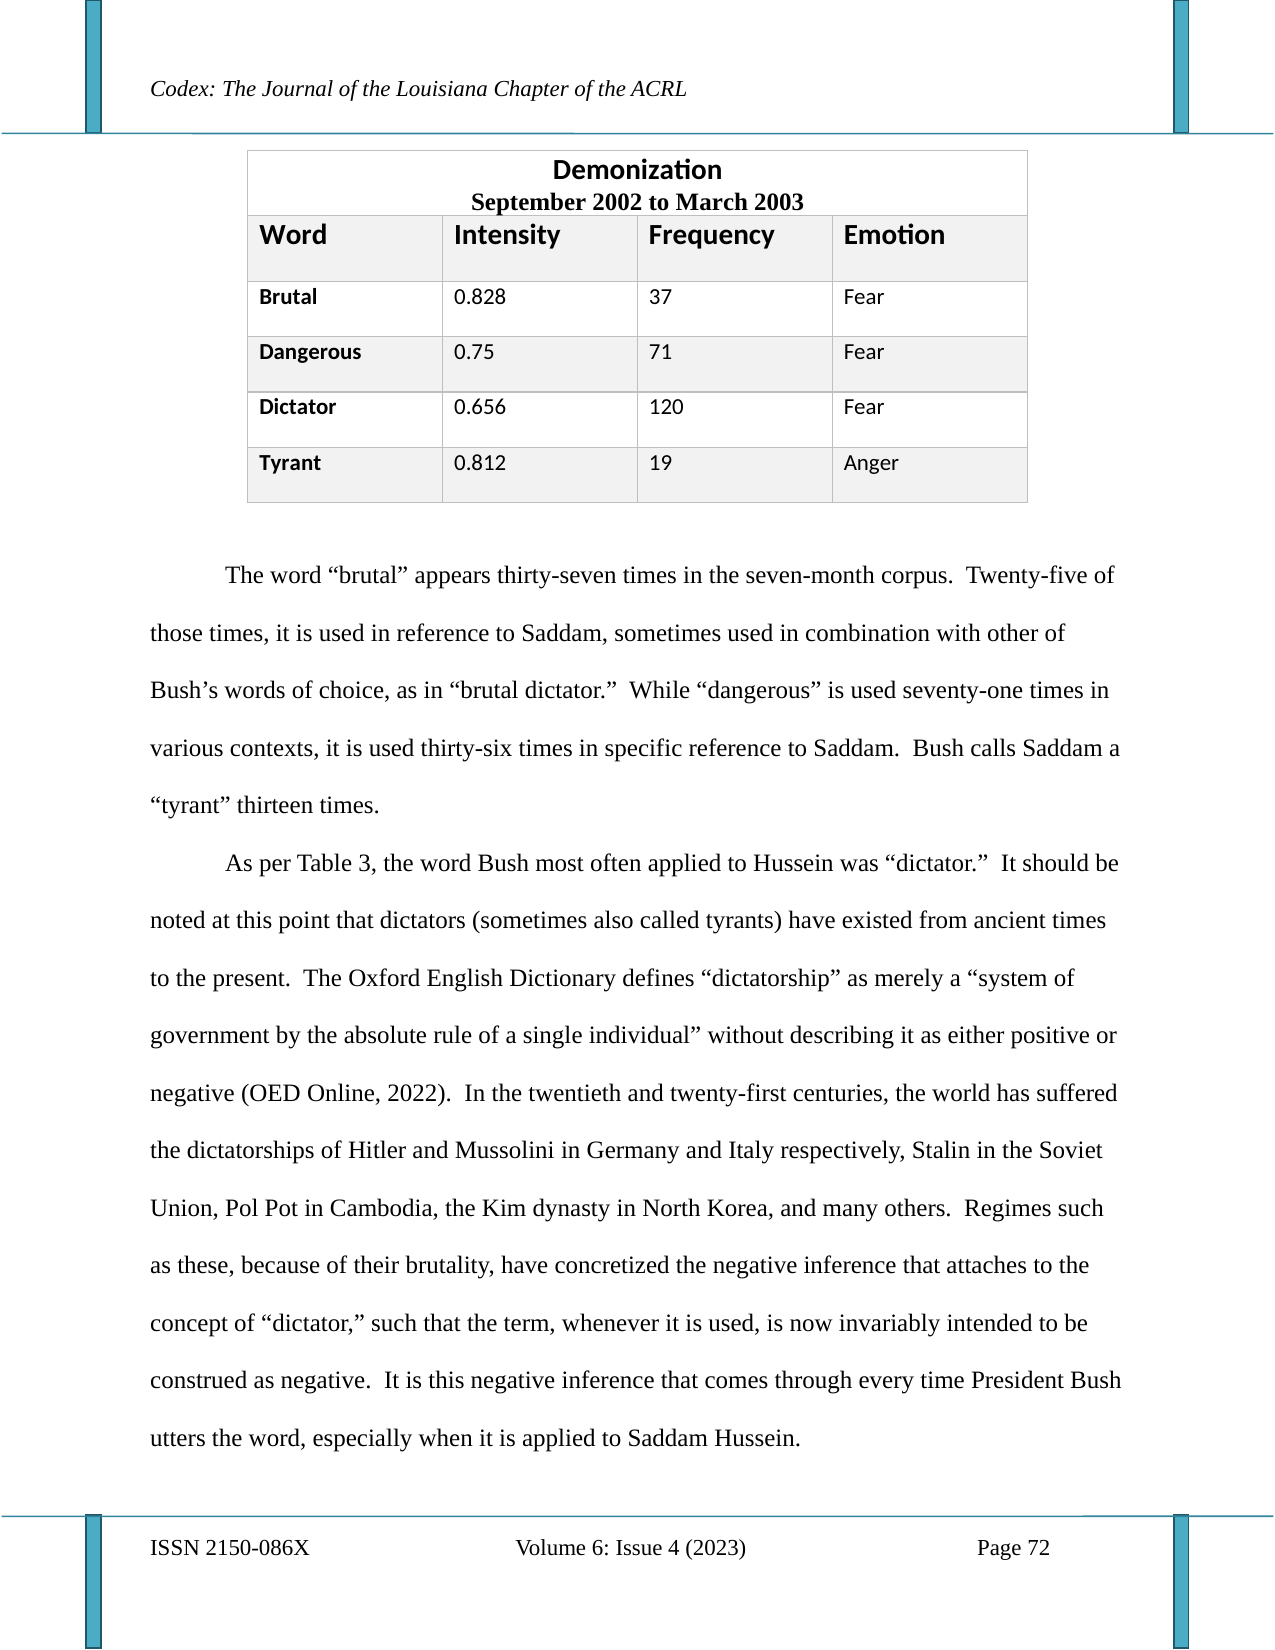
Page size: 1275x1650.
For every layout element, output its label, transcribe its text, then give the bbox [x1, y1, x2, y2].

table_cell 37 [638, 282, 832, 336]
table_header Demonization September 2002 to March 2003 [248, 151, 1027, 215]
table_cell Anger [833, 448, 1027, 502]
table_cell 71 [638, 337, 832, 391]
table_cell Fear [833, 393, 1027, 447]
table_cell Intensity [443, 216, 637, 281]
table_cell Brutal [248, 282, 442, 336]
table_cell Word [248, 216, 442, 281]
table_cell Dangerous [248, 337, 442, 391]
table_cell Tyrant [248, 448, 442, 502]
text As per Table 3, the word Bush most often applied to Hussein was “dictator.” It should be noted at this point that dictators (sometimes also called tyrants) have existed from ancient times to the present. The Oxford English Dictionary defines “dictatorship” as merely a “system of government by the absolute rule of a single individual” without describing it as either positive or negative (OED Online, 2022). In the twentieth and twenty-first centuries, the world has suffered the dictatorships of Hitler and Mussolini in Germany and Italy respectively, Stalin in the Soviet Union, Pol Pot in Cambodia, the Kim dynasty in North Korea, and many others. Regimes such as these, because of their brutality, have concretized the negative inference that attaches to the concept of “dictator,” such that the term, whenever it is used, is now invariably intended to be construed as negative. It is this negative inference that comes through every time President Bush utters the word, especially when it is applied to Saddam Hussein. [150, 848, 1125, 1452]
table_cell Fear [833, 337, 1027, 391]
table_cell 0.828 [443, 282, 637, 336]
table_cell 19 [638, 448, 832, 502]
table_cell 0.75 [443, 337, 637, 391]
text The word “brutal” appears thirty-seven times in the seven-month corpus. Twenty-five of those times, it is used in reference to Saddam, sometimes used in combination with other of Bush’s words of choice, as in “brutal dictator.” While “dangerous” is used seventy-one times in various contexts, it is used thirty-six times in specific reference to Saddam. Bush calls Saddam a “tyrant” thirteen times. [150, 561, 1125, 819]
table_cell Frequency [638, 216, 832, 281]
table_cell 0.812 [443, 448, 637, 502]
table_cell 120 [638, 393, 832, 447]
table_cell Dictator [248, 393, 442, 447]
table_cell 0.656 [443, 393, 637, 447]
table_cell Fear [833, 282, 1027, 336]
table_cell Emotion [833, 216, 1027, 281]
